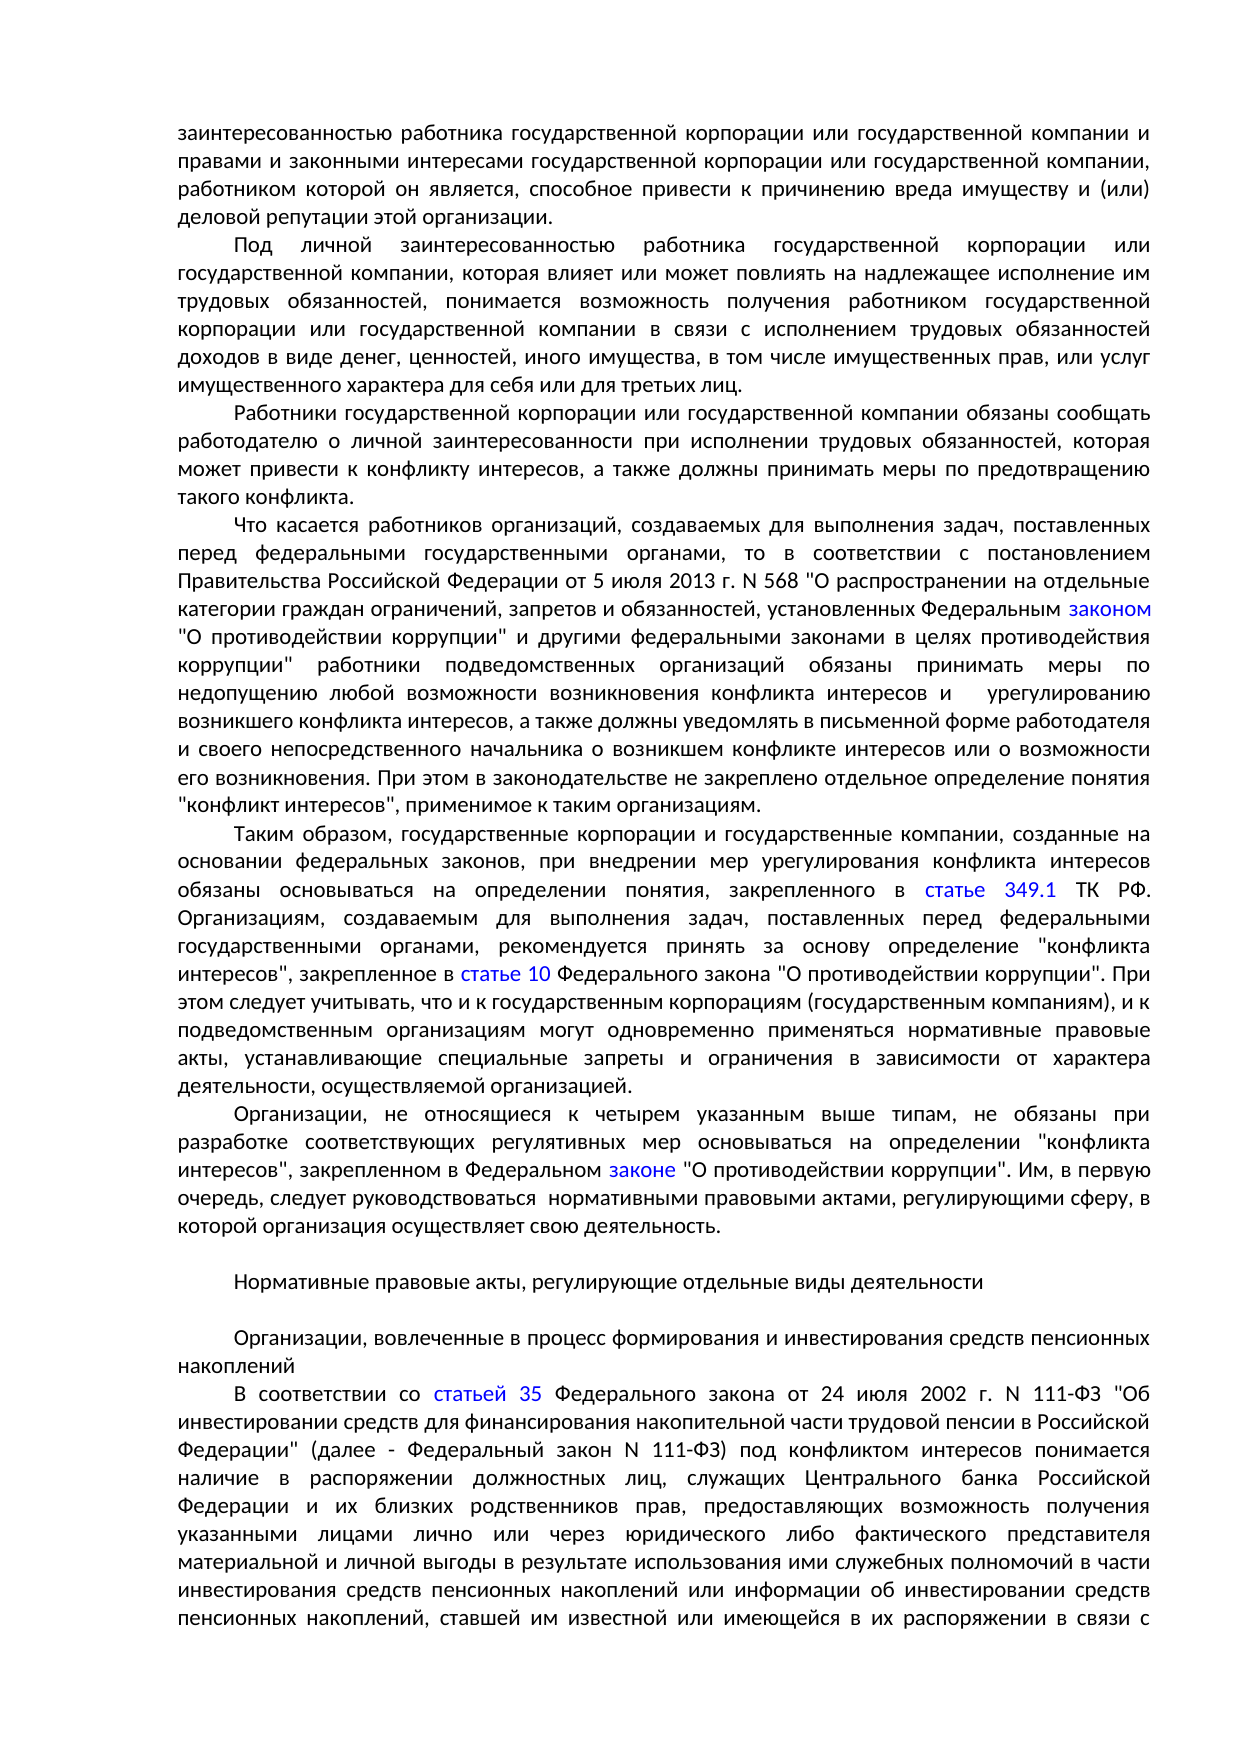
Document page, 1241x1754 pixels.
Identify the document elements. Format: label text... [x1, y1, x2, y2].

text Нормативные правовые акты, регулирующие отдельные виды деятельности [177, 1267, 1152, 1295]
text Организации, вовлеченные в процесс формирования и инвестирования средств пенсионных накоплений [177, 1323, 1152, 1379]
text Что касается работников организаций, создаваемых для выполнения задач, поставленных перед федеральными государственными органами, то в соответствии с постановлением Правительства Российской Федерации от 5 июля 2013 г. N 568 "О распространении на отдельные категории граждан ограничений, запретов и обязанностей, установленных Федеральным законом "О противодействии коррупции" и другими федеральными законами в целях противодействия коррупции" работники подведомственных организаций обязаны принимать меры по недопущению любой возможности возникновения конфликта интересов и урегулированию возникшего конфликта интересов, а также должны уведомлять в письменной форме работодателя и своего непосредственного начальника о возникшем конфликте интересов или о возможности его возникновения. При этом в законодательстве не закреплено отдельное определение понятия "конфликт интересов", применимое к таким организациям. [177, 510, 1152, 819]
text Организации, не относящиеся к четырем указанным выше типам, не обязаны при разработке соответствующих регулятивных мер основываться на определении "конфликта интересов", закрепленном в Федеральном законе "О противодействии коррупции". Им, в первую очередь, следует руководствоваться нормативными правовыми актами, регулирующими сферу, в которой организация осуществляет свою деятельность. [177, 1099, 1152, 1239]
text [177, 1379, 1152, 1631]
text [177, 118, 1152, 230]
text Таким образом, государственные корпорации и государственные компании, созданные на основании федеральных законов, при внедрении мер урегулирования конфликта интересов обязаны основываться на определении понятия, закрепленного в статье 349.1 ТК РФ. Организациям, создаваемым для выполнения задач, поставленных перед федеральными государственными органами, рекомендуется принять за основу определение "конфликта интересов", закрепленное в статье 10 Федерального закона "О противодействии коррупции". При этом следует учитывать, что и к государственным корпорациям (государственным компаниям), и к подведомственным организациям могут одновременно применяться нормативные правовые акты, устанавливающие специальные запреты и ограничения в зависимости от характера деятельности, осуществляемой организацией. [177, 819, 1152, 1099]
text Под личной заинтересованностью работника государственной корпорации или государственной компании, которая влияет или может повлиять на надлежащее исполнение им трудовых обязанностей, понимается возможность получения работником государственной корпорации или государственной компании в связи с исполнением трудовых обязанностей доходов в виде денег, ценностей, иного имущества, в том числе имущественных прав, или услуг имущественного характера для себя или для третьих лиц. [177, 230, 1152, 398]
text Работники государственной корпорации или государственной компании обязаны сообщать работодателю о личной заинтересованности при исполнении трудовых обязанностей, которая может привести к конфликту интересов, а также должны принимать меры по предотвращению такого конфликта. [177, 398, 1152, 510]
